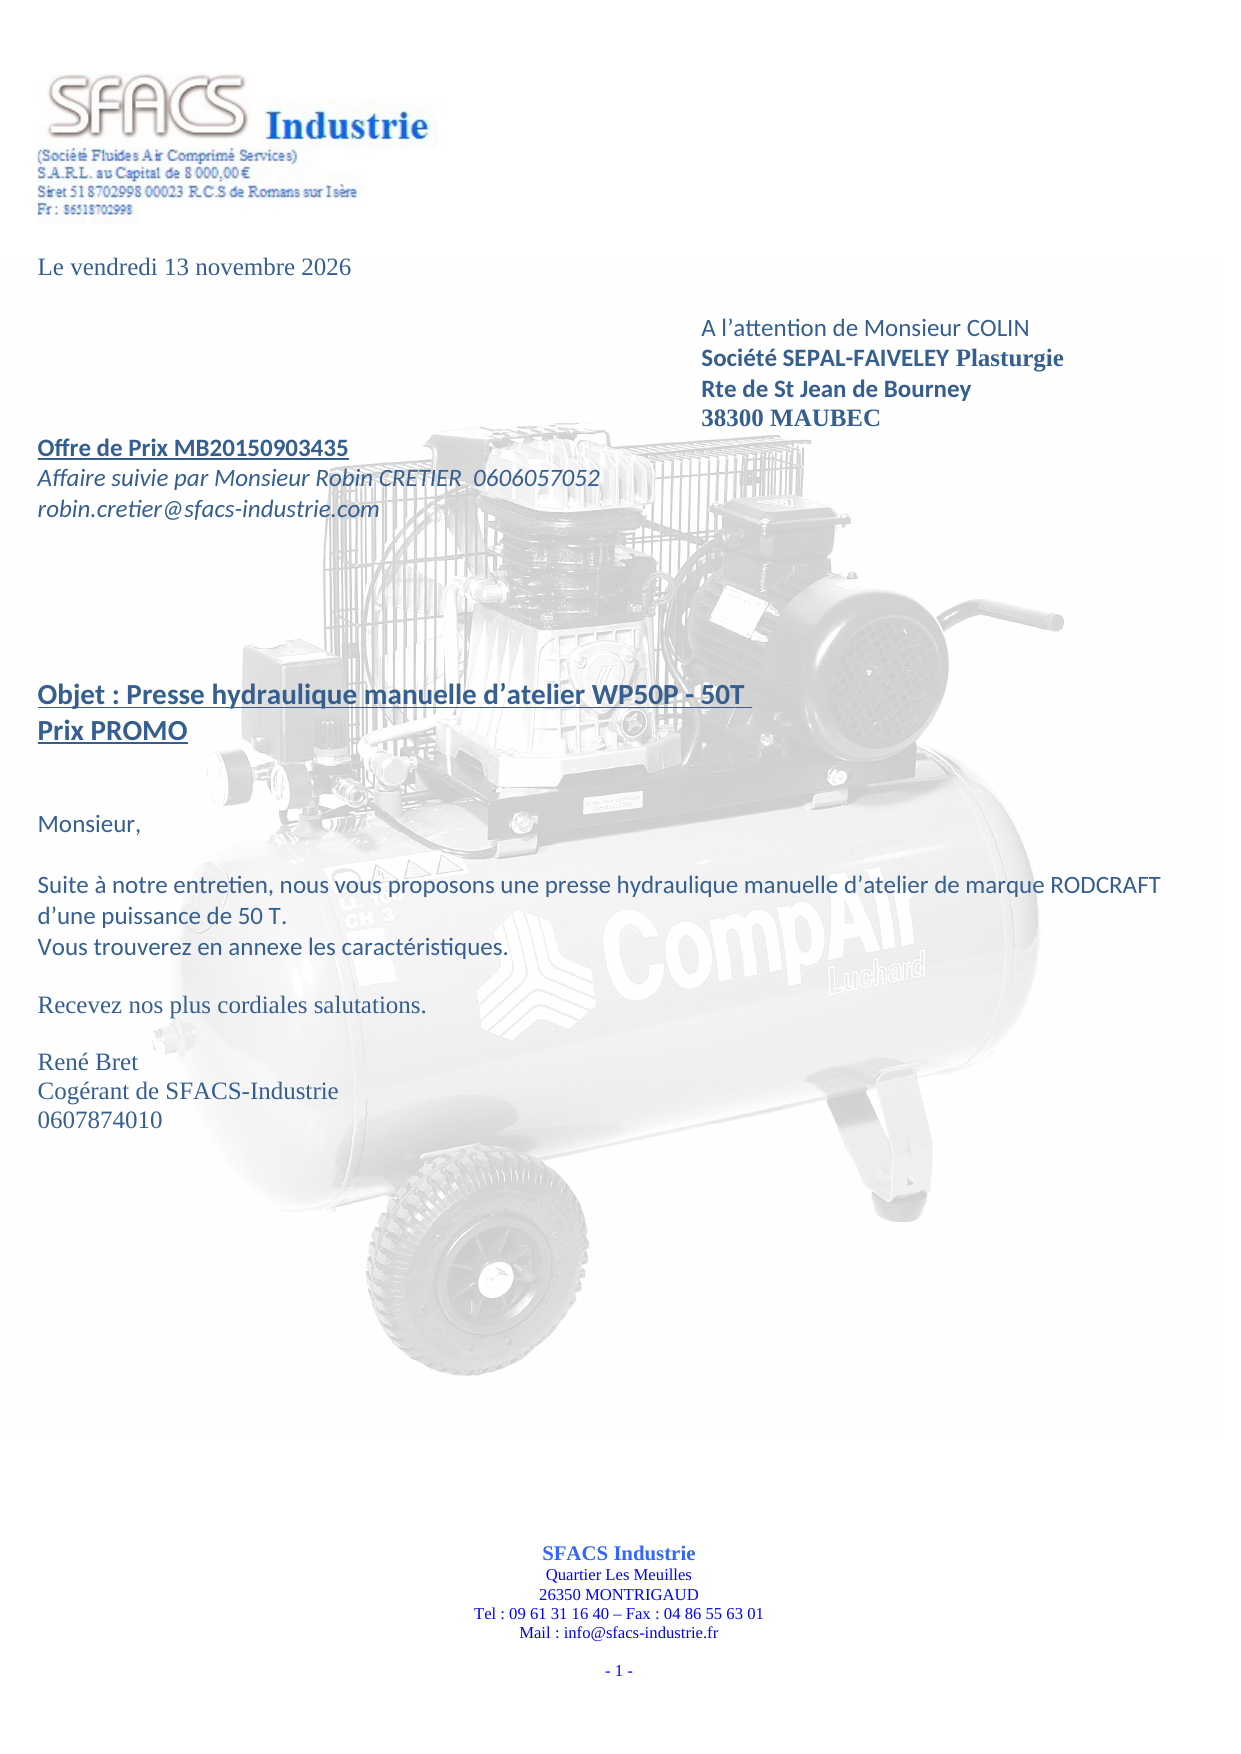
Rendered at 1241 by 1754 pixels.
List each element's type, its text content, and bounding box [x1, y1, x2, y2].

text robin.cretier@sfacs-industrie.com [37, 493, 1200, 524]
text Affaire suivie par Monsieur Robin CRETIER 0606057052 [37, 463, 1200, 493]
text Suite à notre entretien, nous vous proposons une presse hydraulique manuelle d’atelier de marque RODCRAFT d’une puissance de 50 T. [37, 869, 1200, 931]
text Le vendredi 30 octobre 2015 [37, 252, 1200, 281]
text Offre de Prix MB20150903435 [37, 432, 1200, 463]
text René Bret [37, 1047, 1200, 1076]
text Objet : Presse hydraulique manuelle d’atelier WP50P - 50T [37, 676, 1200, 712]
text A l’attention de Monsieur COLIN Société SEPAL-FAIVELEY Plasturgie [37, 312, 1200, 373]
text Rte de St Jean de Bourney [627, 373, 1200, 403]
text Vous trouverez en annexe les caractéristiques. [37, 931, 1200, 961]
text Monsieur, [37, 808, 1200, 839]
text 0607874010 [37, 1105, 1200, 1134]
text Recevez nos plus cordiales salutations. [37, 990, 1200, 1019]
text Cogérant de SFACS-Industrie [37, 1076, 1200, 1105]
text Prix PROMO [37, 712, 1200, 747]
text 38300 MAUBEC [37, 403, 1200, 432]
picture [37, 73, 438, 224]
